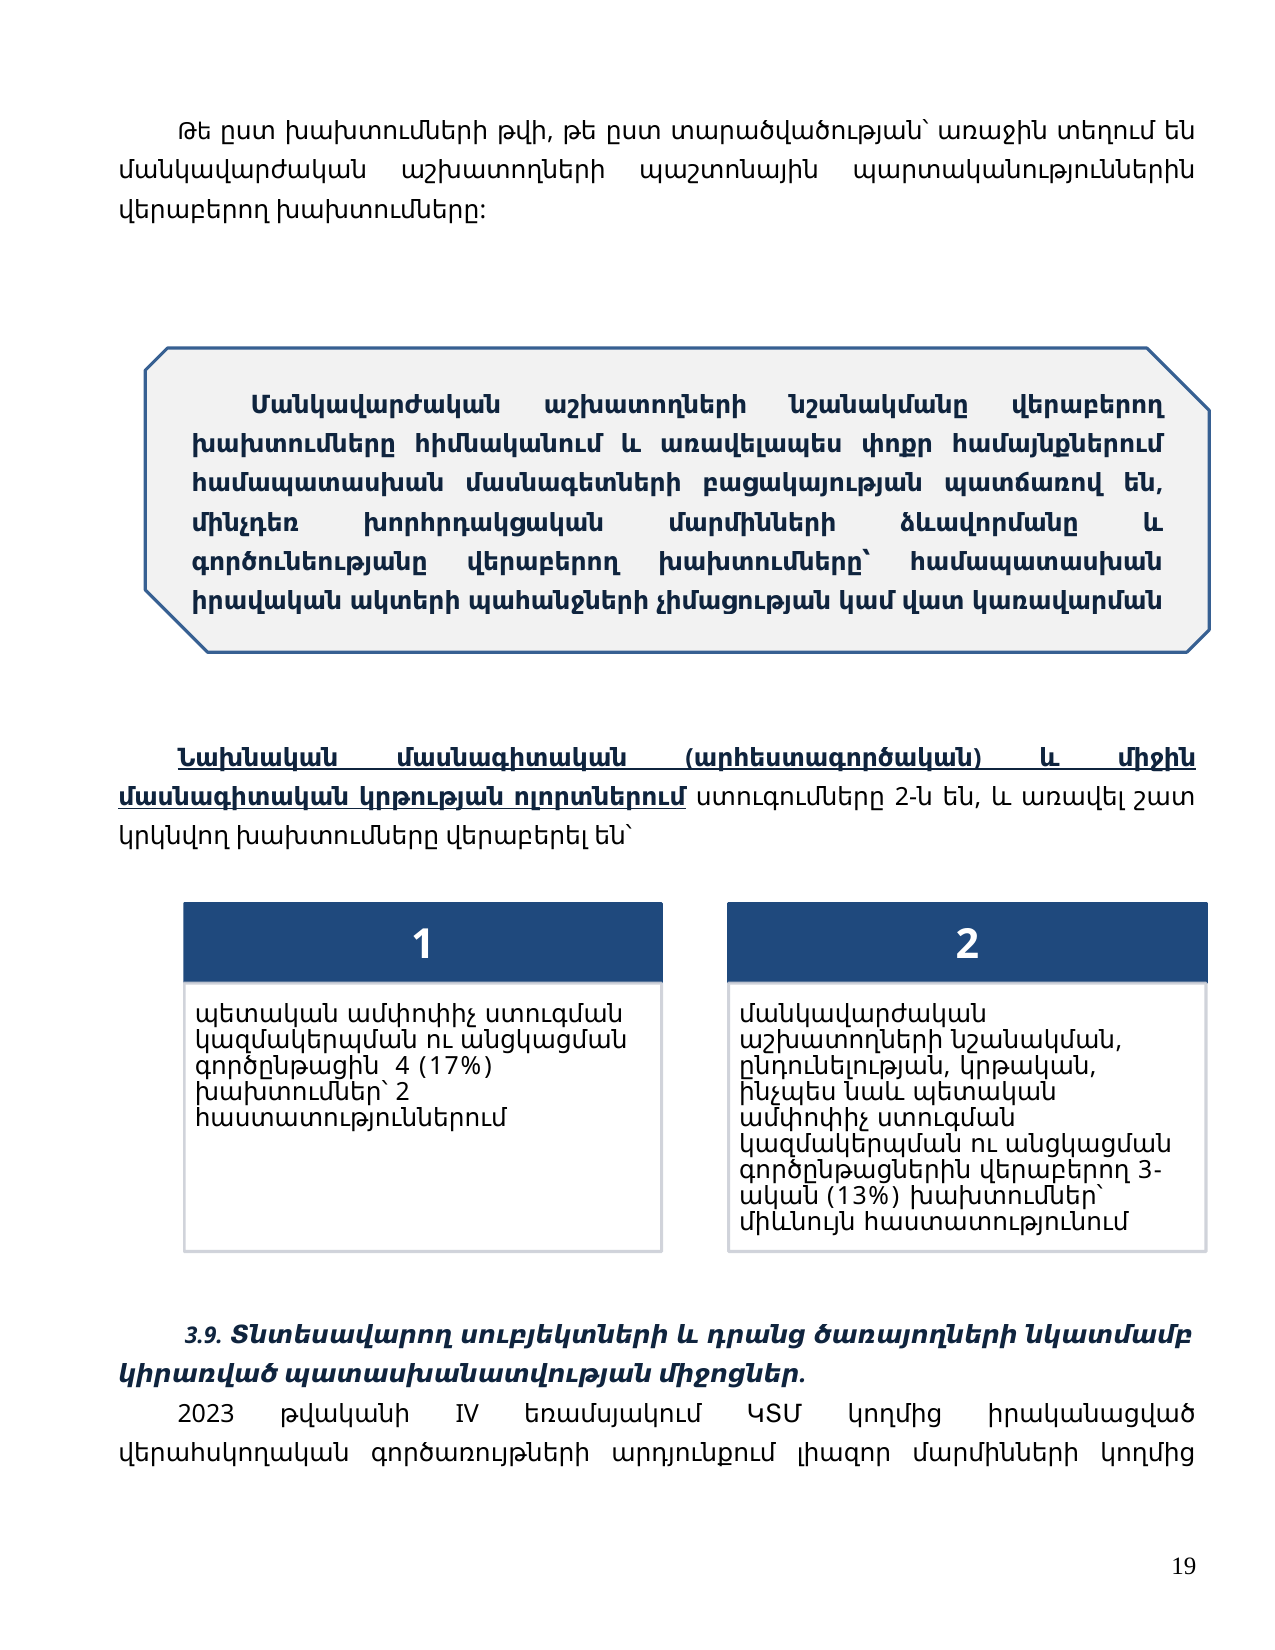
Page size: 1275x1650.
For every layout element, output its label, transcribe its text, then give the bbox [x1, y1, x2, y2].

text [118, 1395, 1196, 1468]
list 3.9. Տնտեսավարող սուբյեկտների և դրանց ծառայողների նկատմամբ կիրառված պատասխանատվության միջոցներ. [118, 1317, 1196, 1390]
list Նախնական մասնագիտական (արհեստագործական) և միջին մասնագիտական կրթության ոլորտներում ստուգումները 2-ն են, և առավել շատ կրկնվող խախտումները վերաբերել են՝ [118, 740, 1196, 852]
text Թե ըստ խախտումների թվի, թե ըստ տարածվածության՝ առաջին տեղում են մանկավարժական աշխատողների պաշտոնային պարտականություններին վերաբերող խախտումները: [118, 113, 1196, 225]
